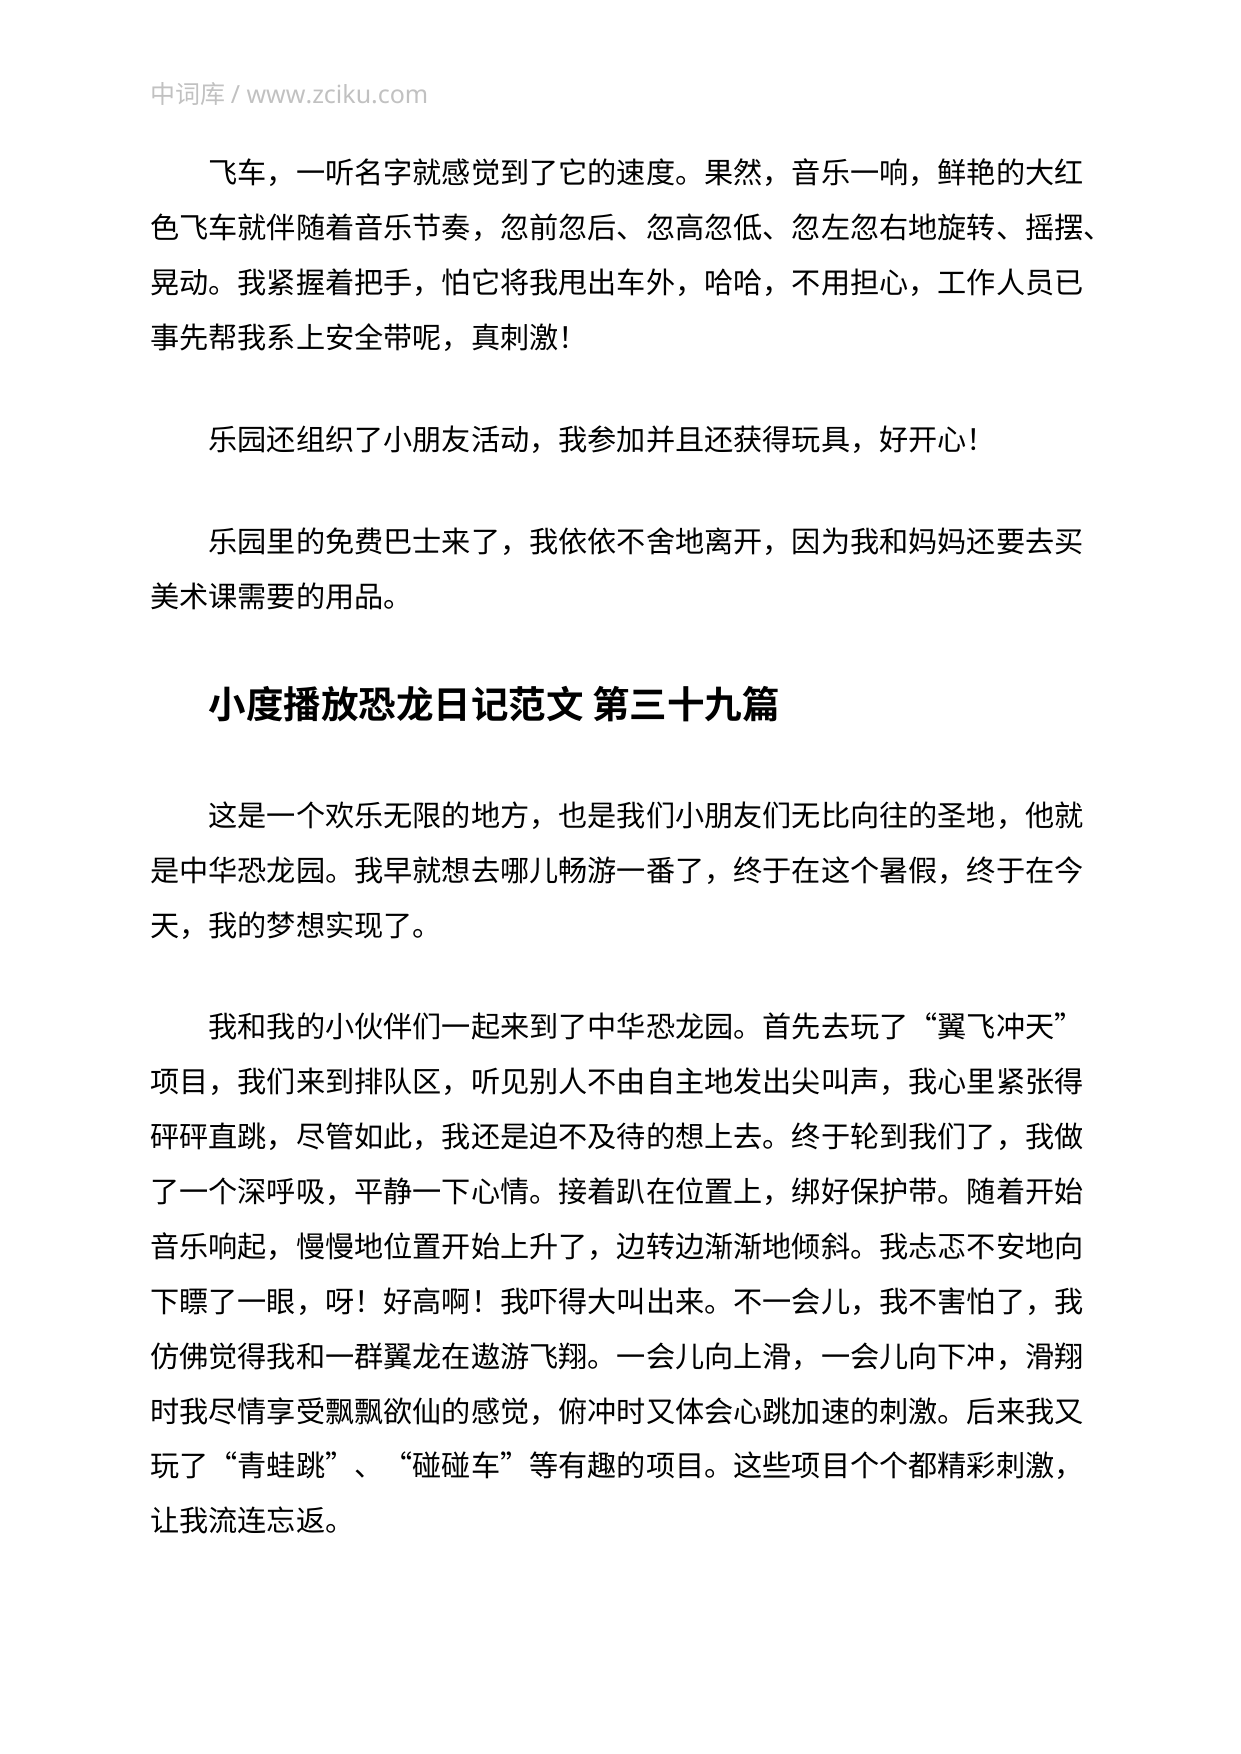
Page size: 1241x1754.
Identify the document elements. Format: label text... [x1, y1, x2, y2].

text 乐园还组织了小朋友活动，我参加并且还获得玩具，好开心！ [150, 416, 1090, 459]
text 乐园里的免费巴士来了，我依依不舍地离开，因为我和妈妈还要去买美术课需要的用品。 [150, 518, 1090, 615]
text 我和我的小伙伴们一起来到了中华恐龙园。首先去玩了“翼飞冲天”项目，我们来到排队区，听见别人不由自主地发出尖叫声，我心里紧张得砰砰直跳，尽管如此，我还是迫不及待的想上去。终于轮到我们了，我做了一个深呼吸，平静一下心情。接着趴在位置上，绑好保护带。随着开始音乐响起，慢慢地位置开始上升了，边转边渐渐地倾斜。我忐忑不安地向下瞟了一眼，呀！好高啊！我吓得大叫出来。不一会儿，我不害怕了，我仿佛觉得我和一群翼龙在遨游飞翔。一会儿向上滑，一会儿向下冲，滑翔时我尽情享受飘飘欲仙的感觉，俯冲时又体会心跳加速的刺激。后来我又玩了“青蛙跳”、“碰碰车”等有趣的项目。这些项目个个都精彩刺激，让我流连忘返。 [150, 1004, 1090, 1540]
text 小度播放恐龙日记范文 第三十九篇 [150, 675, 1090, 729]
text 飞车，一听名字就感觉到了它的速度。果然，音乐一响，鲜艳的大红色飞车就伴随着音乐节奏，忽前忽后、忽高忽低、忽左忽右地旋转、摇摆、晃动。我紧握着把手，怕它将我甩出车外，哈哈，不用担心，工作人员已事先帮我系上安全带呢，真刺激！ [150, 150, 1090, 357]
text 这是一个欢乐无限的地方，也是我们小朋友们无比向往的圣地，他就是中华恐龙园。我早就想去哪儿畅游一番了，终于在这个暑假，终于在今天，我的梦想实现了。 [150, 792, 1090, 944]
